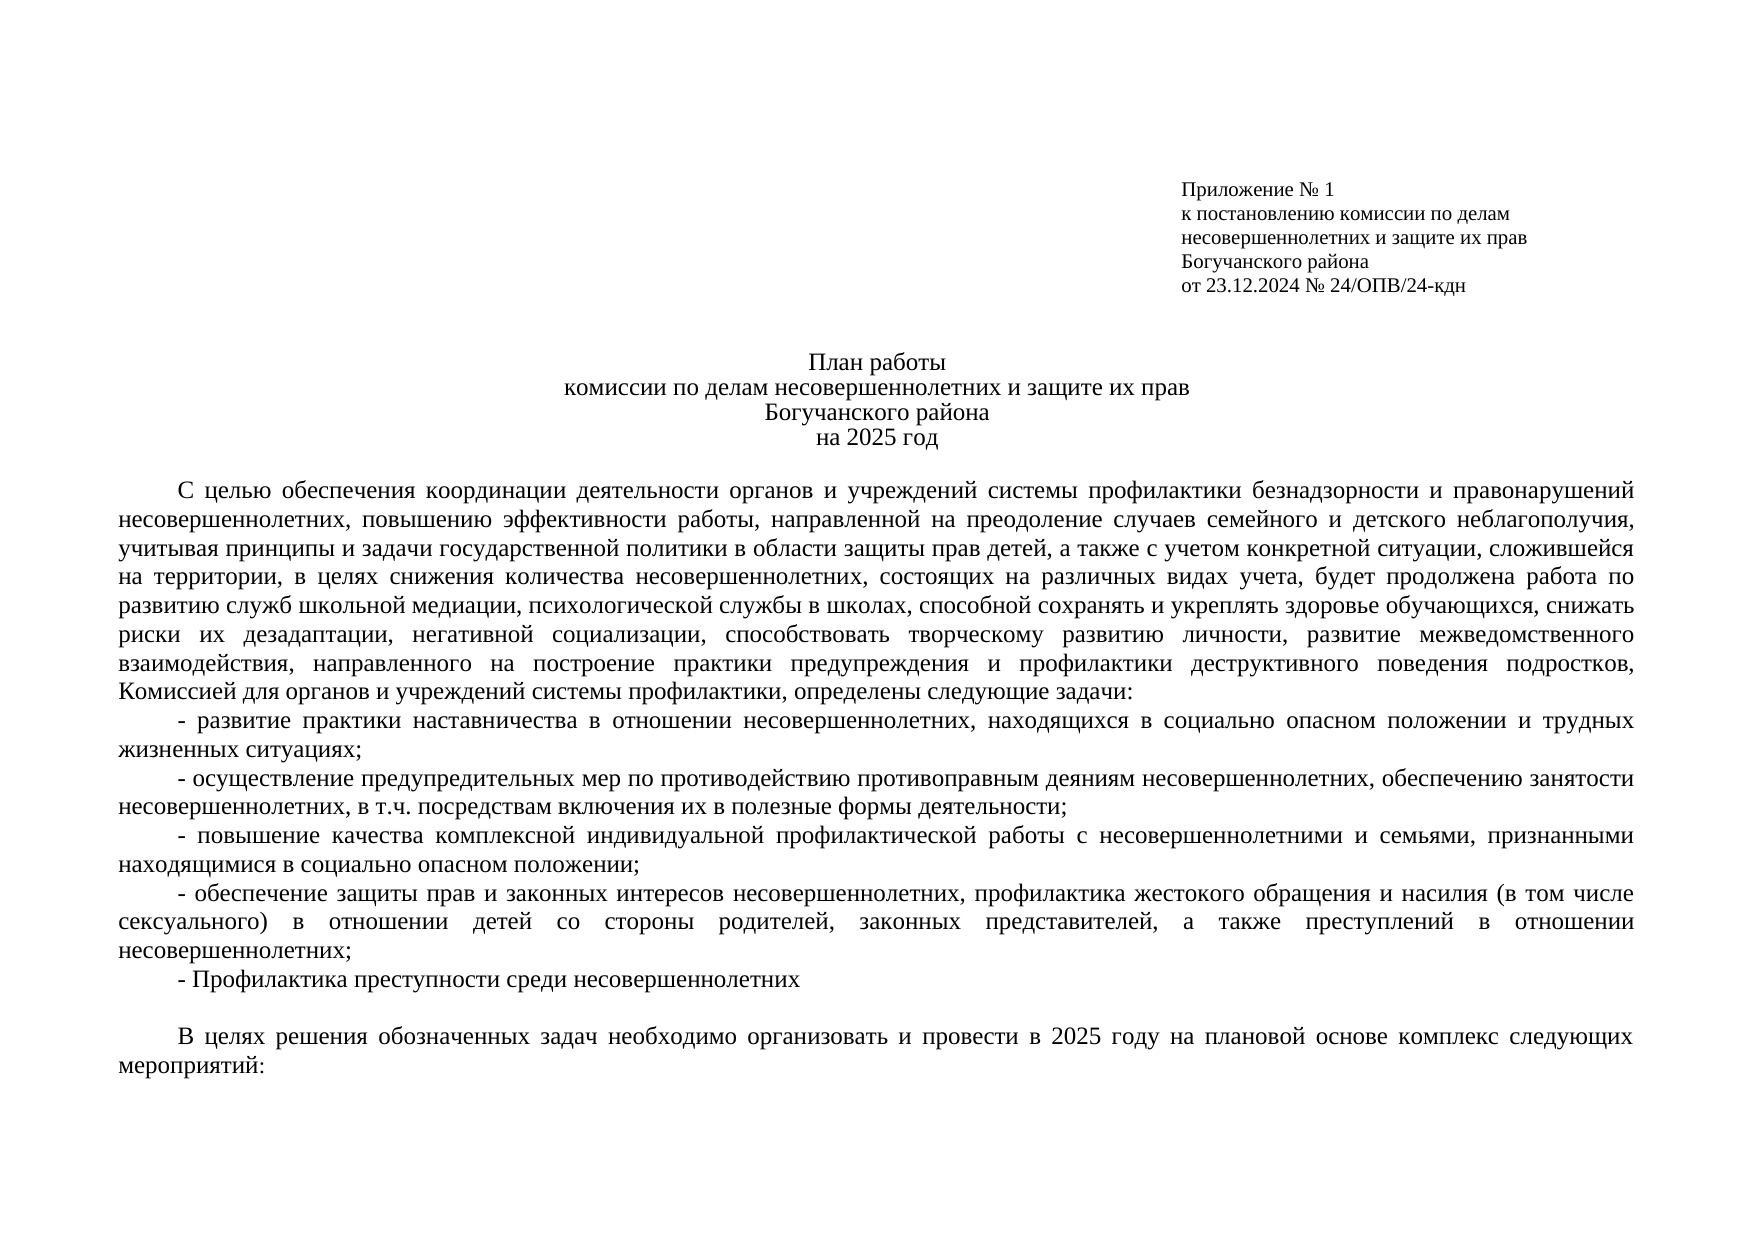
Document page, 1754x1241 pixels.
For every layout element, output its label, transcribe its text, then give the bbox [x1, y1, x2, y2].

text Богучанского района [118, 400, 1636, 425]
text Приложение № 1 [1181, 177, 1636, 201]
text - развитие практики наставничества в отношении несовершеннолетних, находящихся в социально опасном положении и трудных жизненных ситуациях; [118, 705, 1636, 763]
text от 23.12.2024 № 24/ОПВ/24-кдн [1181, 273, 1636, 297]
text - повышение качества комплексной индивидуальной профилактической работы с несовершеннолетними и семьями, признанными находящимися в социально опасном положении; [118, 820, 1636, 878]
text на 2025 год [118, 425, 1636, 450]
text В целях решения обозначенных задач необходимо организовать и провести в 2025 году на плановой основе комплекс следующих мероприятий: [118, 1021, 1636, 1079]
text комиссии по делам несовершеннолетних и защите их прав [118, 375, 1636, 400]
text - обеспечение защиты прав и законных интересов несовершеннолетних, профилактика жестокого обращения и насилия (в том числе сексуального) в отношении детей со стороны родителей, законных представителей, а также преступлений в отношении несовершеннолетних; [118, 878, 1636, 964]
text Богучанского района [1181, 249, 1636, 273]
text к постановлению комиссии по делам [1181, 201, 1636, 225]
text - Профилактика преступности среди несовершеннолетних [118, 964, 1636, 993]
text План работы [118, 350, 1636, 375]
text - осуществление предупредительных мер по противодействию противоправным деяниям несовершеннолетних, обеспечению занятости несовершеннолетних, в т.ч. посредствам включения их в полезные формы деятельности; [118, 763, 1636, 820]
text несовершеннолетних и защите их прав [1181, 225, 1636, 249]
text С целью обеспечения координации деятельности органов и учреждений системы профилактики безнадзорности и правонарушений несовершеннолетних, повышению эффективности работы, направленной на преодоление случаев семейного и детского неблагополучия, учитывая принципы и задачи государственной политики в области защиты прав детей, а также с учетом конкретной ситуации, сложившейся на территории, в целях снижения количества несовершеннолетних, состоящих на различных видах учета, будет продолжена работа по развитию служб школьной медиации, психологической службы в школах, способной сохранять и укреплять здоровье обучающихся, снижать риски их дезадаптации, негативной социализации, способствовать творческому развитию личности, развитие межведомственного взаимодействия, направленного на построение практики предупреждения и профилактики деструктивного поведения подростков, Комиссией для органов и учреждений системы профилактики, определены следующие задачи: [118, 475, 1636, 705]
